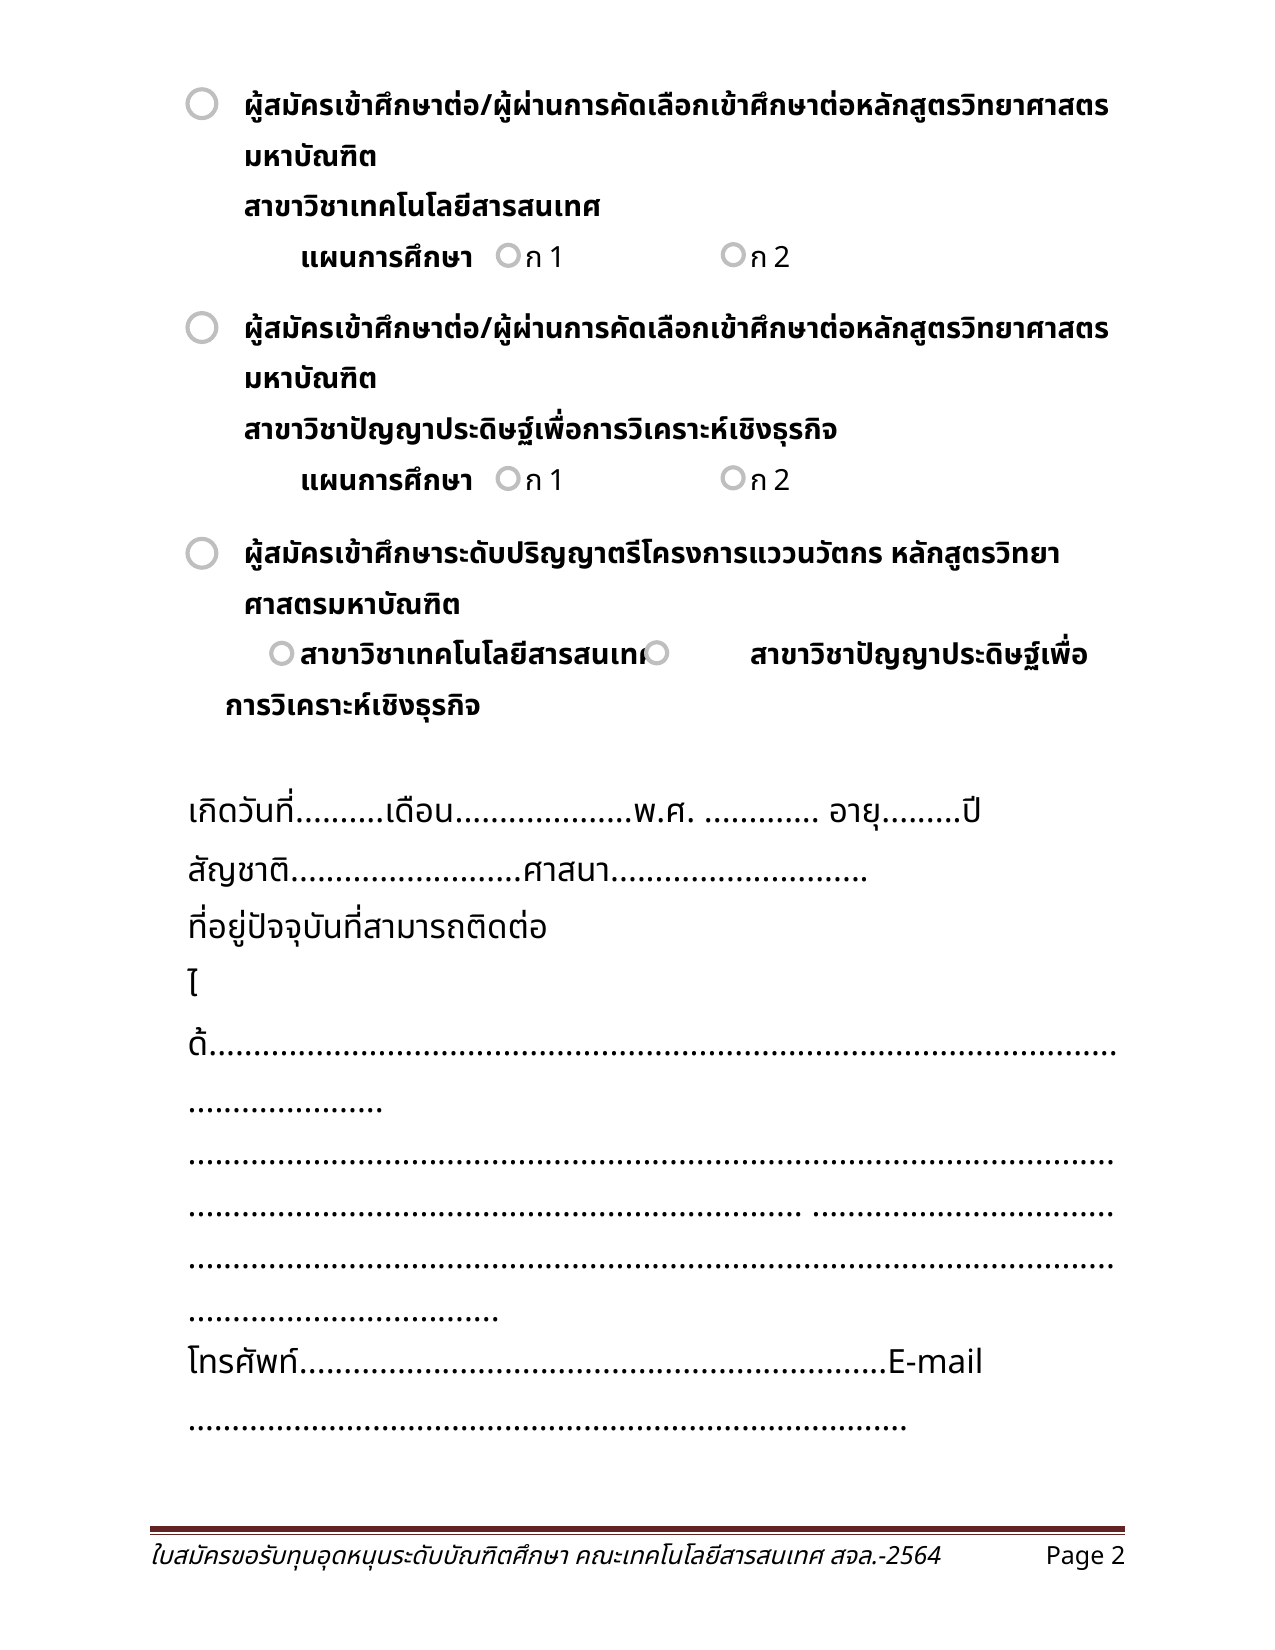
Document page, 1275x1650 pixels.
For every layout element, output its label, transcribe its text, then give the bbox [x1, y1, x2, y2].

list โทรศัพท์..................................................................E-mail ………………………………………………………………………. [187, 1338, 1125, 1441]
list ผู้สมัครเข้าศึกษาต่อ/ผู้ผ่านการคัดเลือกเข้าศึกษาต่อหลักสูตรวิทยาศาสตรมหาบัณฑิต สาขาวิชาเทคโนโลยีสารสนเทศ [244, 84, 1125, 230]
list ที่อยู่ปัจจุบันที่สามารถติดต่อได้............................................................................................................................ [187, 903, 1125, 1122]
list ............................................................................................................................................................................. ............................................................................................................................................................................. [187, 1129, 1125, 1331]
list ผู้สมัครเข้าศึกษาระดับปริญญาตรีโครงการแววนวัตกร หลักสูตรวิทยาศาสตรมหาบัณฑิต [244, 533, 1125, 627]
list แผนการศึกษา ก1 ก2 [300, 459, 1125, 503]
list ผู้สมัครเข้าศึกษาต่อ/ผู้ผ่านการคัดเลือกเข้าศึกษาต่อหลักสูตรวิทยาศาสตรมหาบัณฑิต สาขาวิชาปัญญาประดิษฐ์เพื่อการวิเคราะห์เชิงธุรกิจ [244, 307, 1125, 452]
text สาขาวิชาเทคโนโลยีสารสนเทศ สาขาวิชาปัญญาประดิษฐ์เพื่อการวิเคราะห์เชิงธุรกิจ [225, 634, 1125, 728]
list เกิดวันที่..........เดือน....................พ.ศ. ............. อายุ.........ปี สัญชาติ..........................ศาสนา............................. [187, 787, 1125, 896]
list แผนการศึกษา ก1 ก2 [225, 236, 1125, 281]
